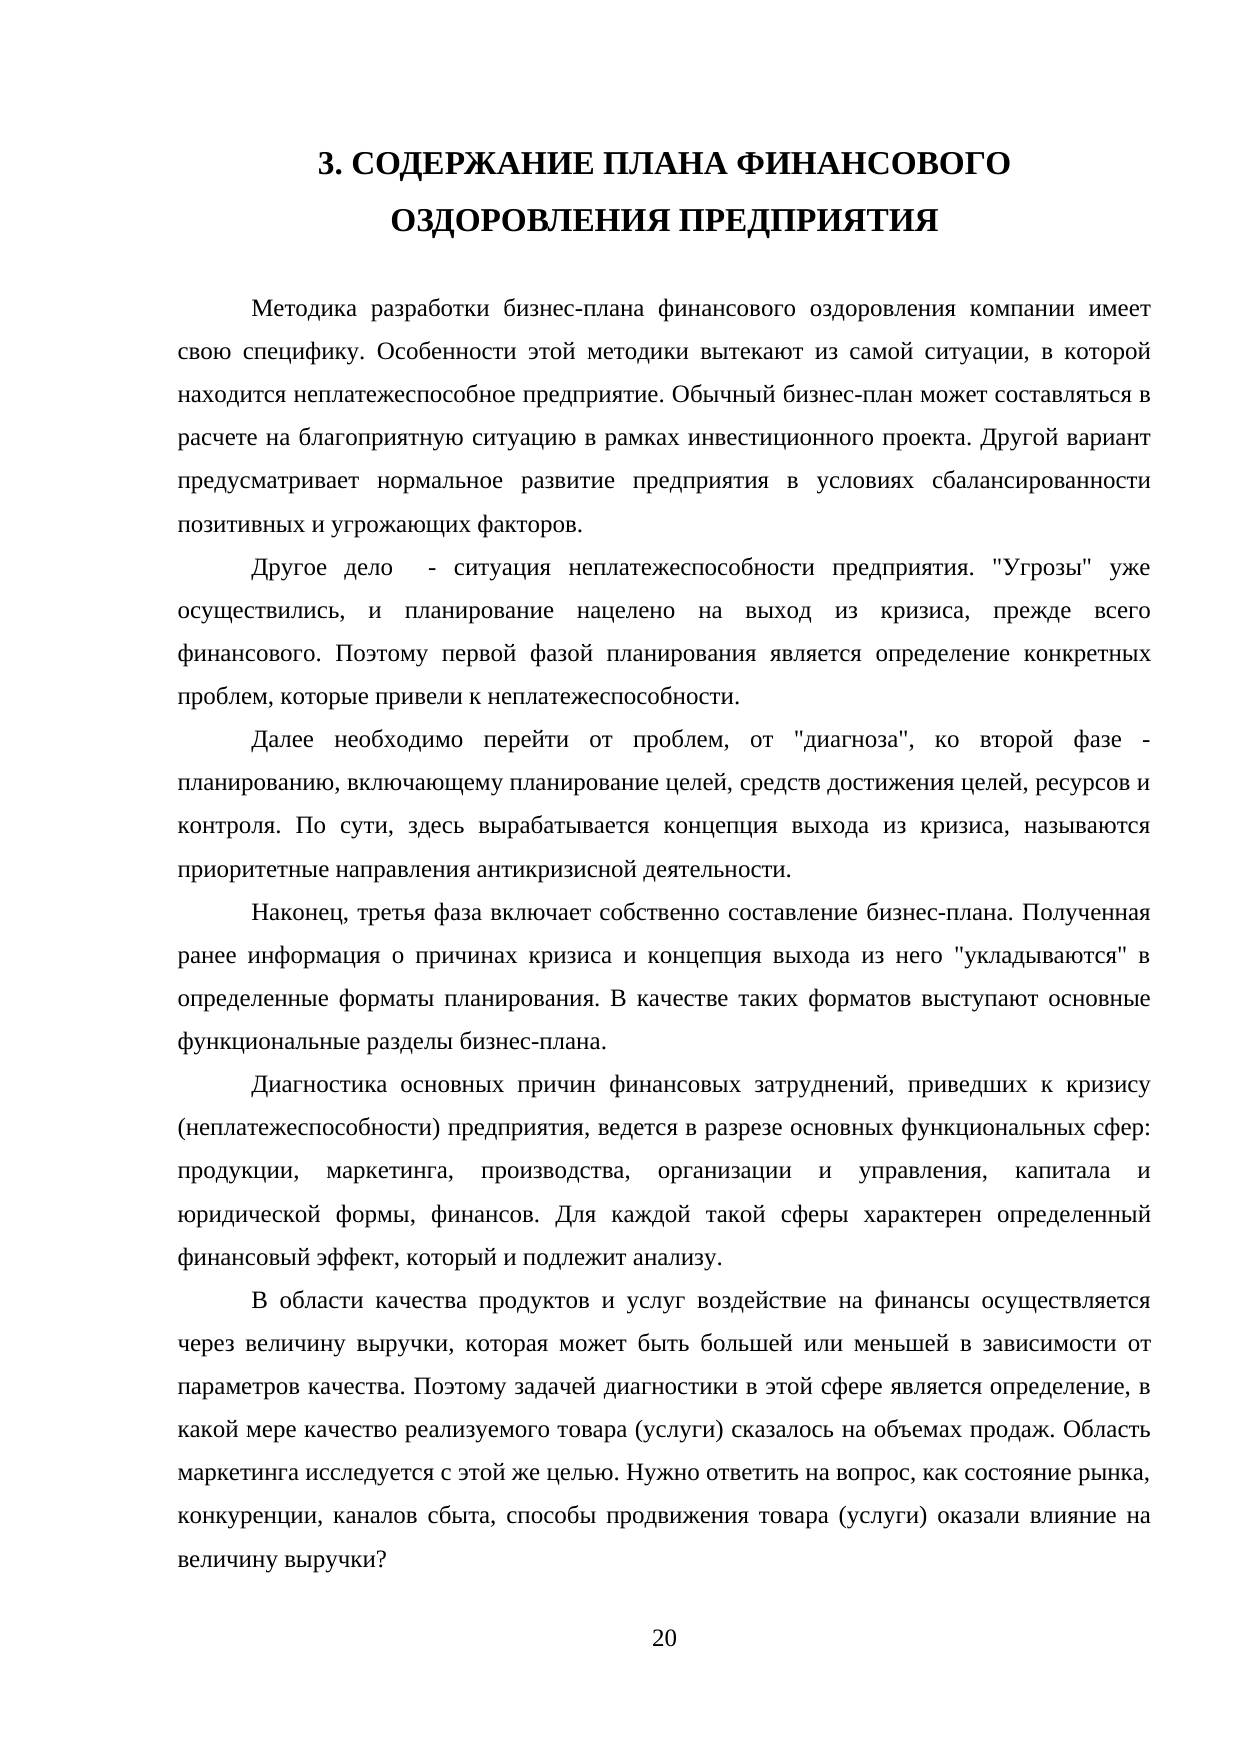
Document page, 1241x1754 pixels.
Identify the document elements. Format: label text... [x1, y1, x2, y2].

text Далее необходимо перейти от проблем, от "диагноза", ко второй фазе - планированию, включающему планирование целей, средств достижения целей, ресурсов и контроля. По сути, здесь вырабатывается концепция выхода из кризиса, называются приоритетные направления антикризисной деятельности. [177, 724, 1152, 882]
text Наконец, третья фаза включает собственно составление бизнес-плана. Полученная ранее информация о причинах кризиса и концепция выхода из него "укладываются" в определенные форматы планирования. В качестве таких форматов выступают основные функциональные разделы бизнес-плана. [177, 897, 1152, 1055]
text Другое дело - ситуация неплатежеспособности предприятия. "Угрозы" уже осуществились, и планирование нацелено на выход из кризиса, прежде всего финансового. Поэтому первой фазой планирования является определение конкретных проблем, которые привели к неплатежеспособности. [177, 552, 1152, 710]
text Методика разработки бизнес-плана финансового оздоровления компании имеет свою специфику. Особенности этой методики вытекают из самой ситуации, в которой находится неплатежеспособное предприятие. Обычный бизнес-план может составляться в расчете на благоприятную ситуацию в рамках инвестиционного проекта. Другой вариант предусматривает нормальное развитие предприятия в условиях сбалансированности позитивных и угрожающих факторов. [177, 293, 1152, 537]
text Диагностика основных причин финансовых затруднений, приведших к кризису (неплатежеспособности) предприятия, ведется в разрезе основных функциональных сфер: продукции, маркетинга, производства, организации и управления, капитала и юридической формы, финансов. Для каждой такой сферы характерен определенный финансовый эффект, который и подлежит анализу. [177, 1069, 1152, 1271]
subtitle 3. СОДЕРЖАНИЕ ПЛАНА ФИНАНСОВОГО ОЗДОРОВЛЕНИЯ ПРЕДПРИЯТИЯ [177, 143, 1152, 239]
text В области качества продуктов и услуг воздействие на финансы осуществляется через величину выручки, которая может быть большей или меньшей в зависимости от параметров качества. Поэтому задачей диагностики в этой сфере является определение, в какой мере качество реализуемого товара (услуги) сказалось на объемах продаж. Область маркетинга исследуется с этой же целью. Нужно ответить на вопрос, как состояние рынка, конкуренции, каналов сбыта, способы продвижения товара (услуги) оказали влияние на величину выручки? [177, 1285, 1152, 1572]
